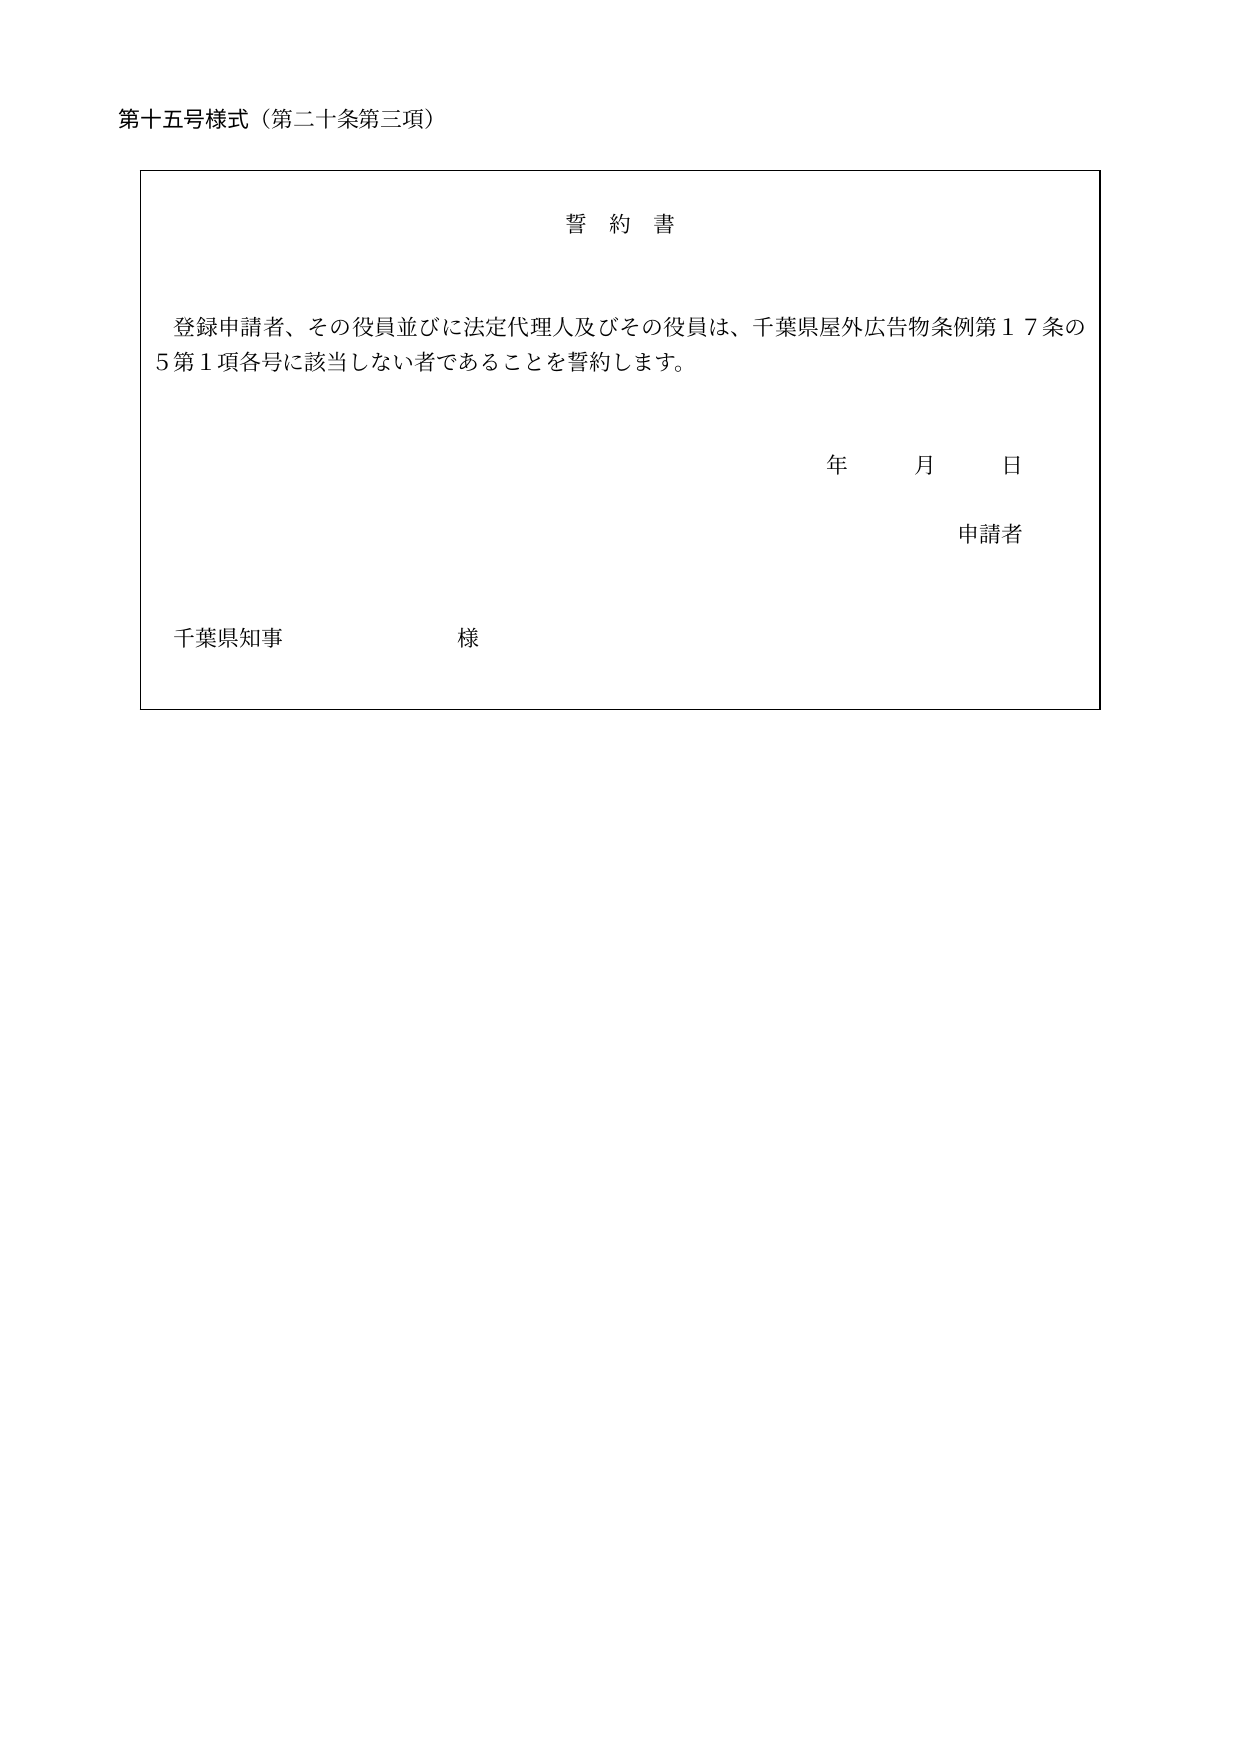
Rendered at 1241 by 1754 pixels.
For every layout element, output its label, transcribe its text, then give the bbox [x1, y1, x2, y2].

table_header 誓 約 書 登録申請者、その役員並びに法定代理人及びその役員は、千葉県屋外広告物条例第１７条の５第１項各号に該当しない者であることを誓約します。 年 月 日 申請者 千葉県知事 様 [141, 171, 1099, 709]
text 第十五号様式（第二十条第三項） [118, 101, 1122, 136]
